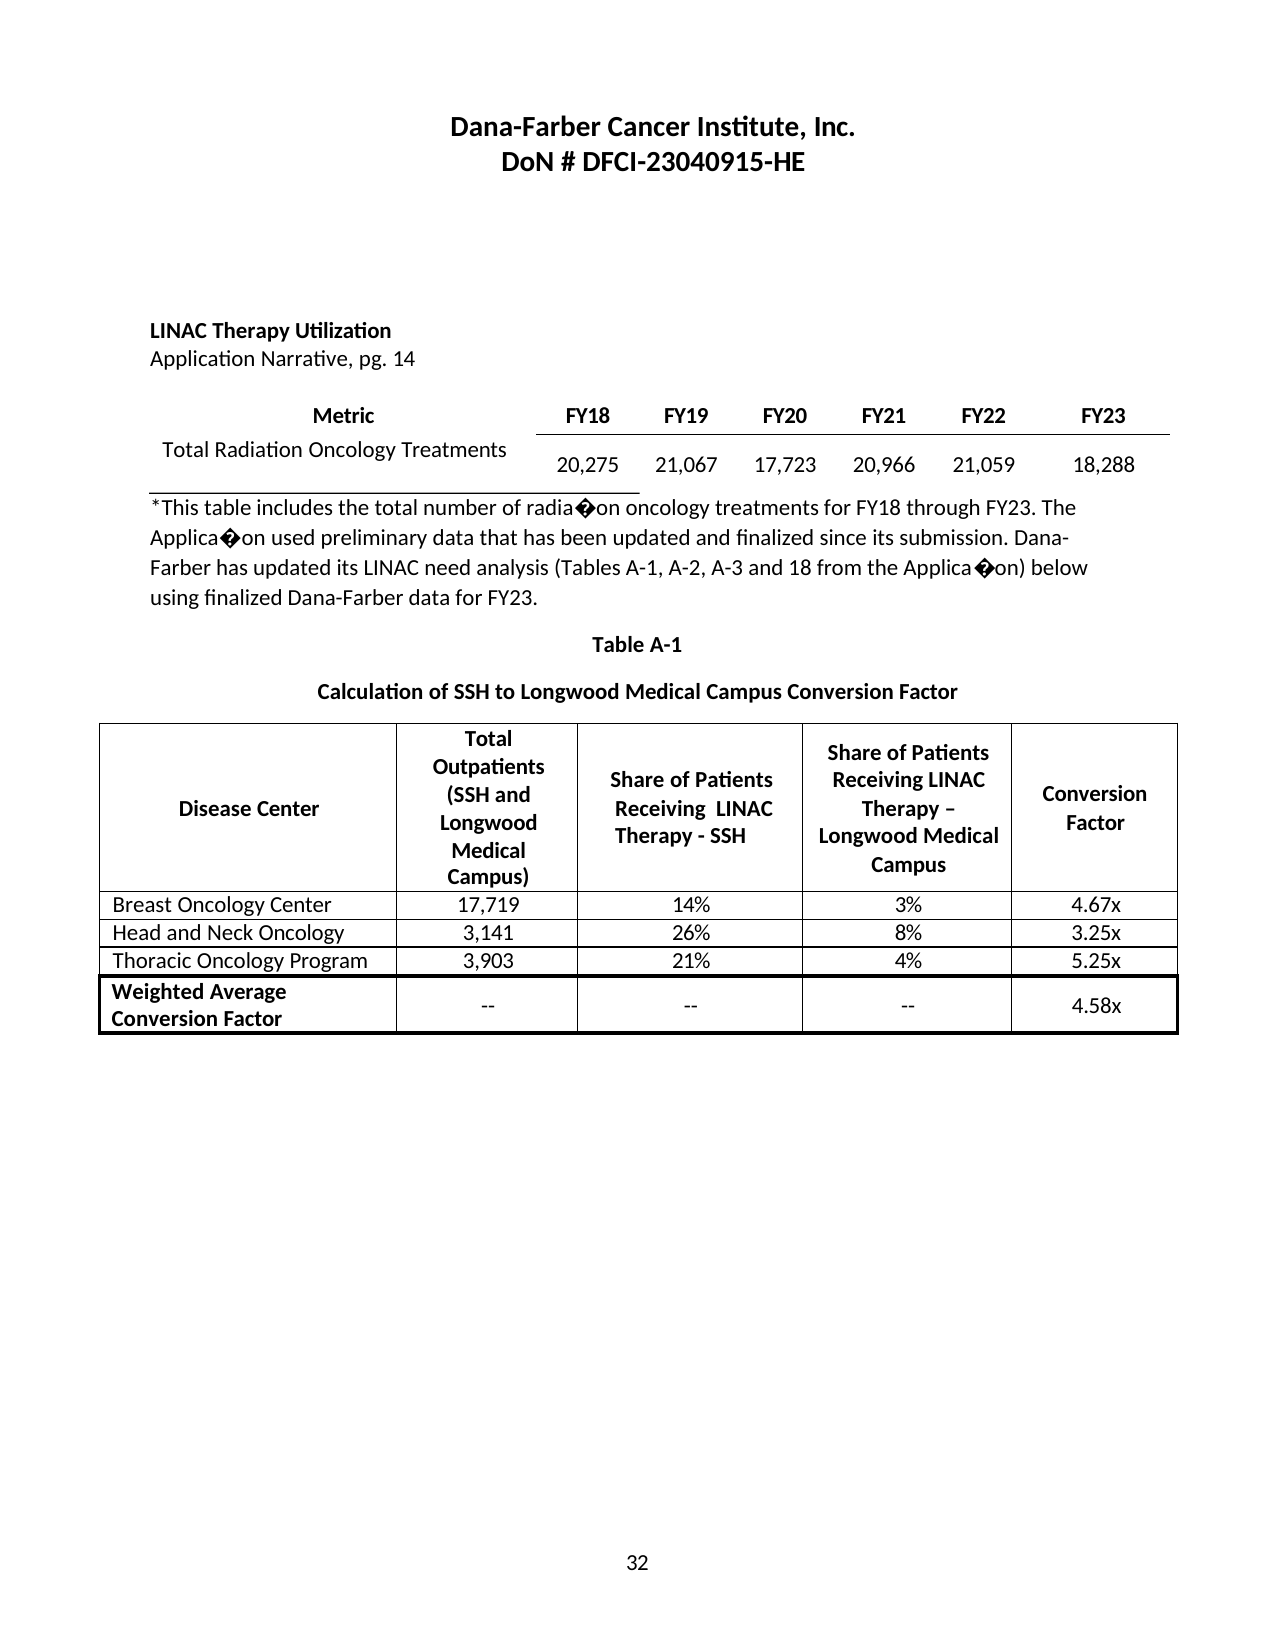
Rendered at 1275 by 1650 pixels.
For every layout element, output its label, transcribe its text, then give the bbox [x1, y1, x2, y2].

table_cell Total Radiation Oncology Treatments [150, 434, 536, 492]
table_cell Thoracic Oncology Program [100, 948, 396, 974]
table_cell 4.67x [1012, 892, 1177, 918]
table_cell 17,719 [397, 892, 577, 918]
table_cell 21,059 [934, 435, 1044, 493]
table_header FY23 [1044, 405, 1170, 434]
table_cell 3,903 [397, 948, 577, 974]
table_cell 4.58x [1012, 978, 1176, 1031]
table_header Share of Patients Receiving LINAC Therapy - SSH [578, 724, 802, 891]
table_cell 17,723 [736, 435, 834, 493]
text *This table includes the total number of radia�on oncology treatments for FY18 through FY23. The Applica�on used preliminary data that has been updated and ﬁnalized since its submission. Dana-Farber has updated its LINAC need analysis (Tables A-1, A-2, A-3 and 18 from the Applica�on) below using ﬁnalized Dana-Farber data for FY23. [150, 493, 1119, 611]
table_header Conversion Factor [1012, 724, 1177, 891]
table_cell 21% [578, 948, 802, 974]
table_header FY19 [637, 405, 736, 434]
table_header Total Outpatients (SSH and Longwood Medical Campus) [397, 724, 577, 891]
table_header FY18 [536, 405, 637, 434]
table_cell Head and Neck Oncology [100, 920, 396, 946]
table_header FY22 [934, 405, 1044, 434]
table_header FY20 [736, 405, 834, 434]
table_cell 8% [803, 920, 1011, 946]
table_cell -- [803, 978, 1011, 1031]
table_cell Breast Oncology Center [100, 892, 396, 918]
table_cell 3% [803, 892, 1011, 918]
table_header FY21 [835, 405, 934, 434]
table_cell 26% [578, 920, 802, 946]
table_cell 4% [803, 948, 1011, 974]
table_cell -- [397, 978, 577, 1031]
table_cell 3,141 [397, 920, 577, 946]
table_cell 21,067 [637, 435, 736, 493]
table_cell 18,288 [1044, 435, 1170, 493]
text LINAC Therapy Utilization [150, 317, 1260, 344]
table_header Share of Patients Receiving LINAC Therapy – Longwood Medical Campus [803, 724, 1011, 891]
text Calculation of SSH to Longwood Medical Campus Conversion Factor [46, 677, 1229, 705]
table_cell 20,966 [835, 435, 934, 493]
table_header Disease Center [100, 724, 396, 891]
table_header Metric [150, 405, 536, 434]
table_cell 20,275 [536, 435, 637, 492]
table_cell 5.25x [1012, 948, 1177, 974]
table_cell 3.25x [1012, 920, 1177, 946]
text Application Narrative, pg. 14 [150, 344, 1260, 373]
table_cell 14% [578, 892, 802, 918]
table_cell Weighted Average Conversion Factor [101, 978, 396, 1031]
table_cell -- [578, 978, 802, 1031]
text Table A-1 [46, 630, 1229, 658]
